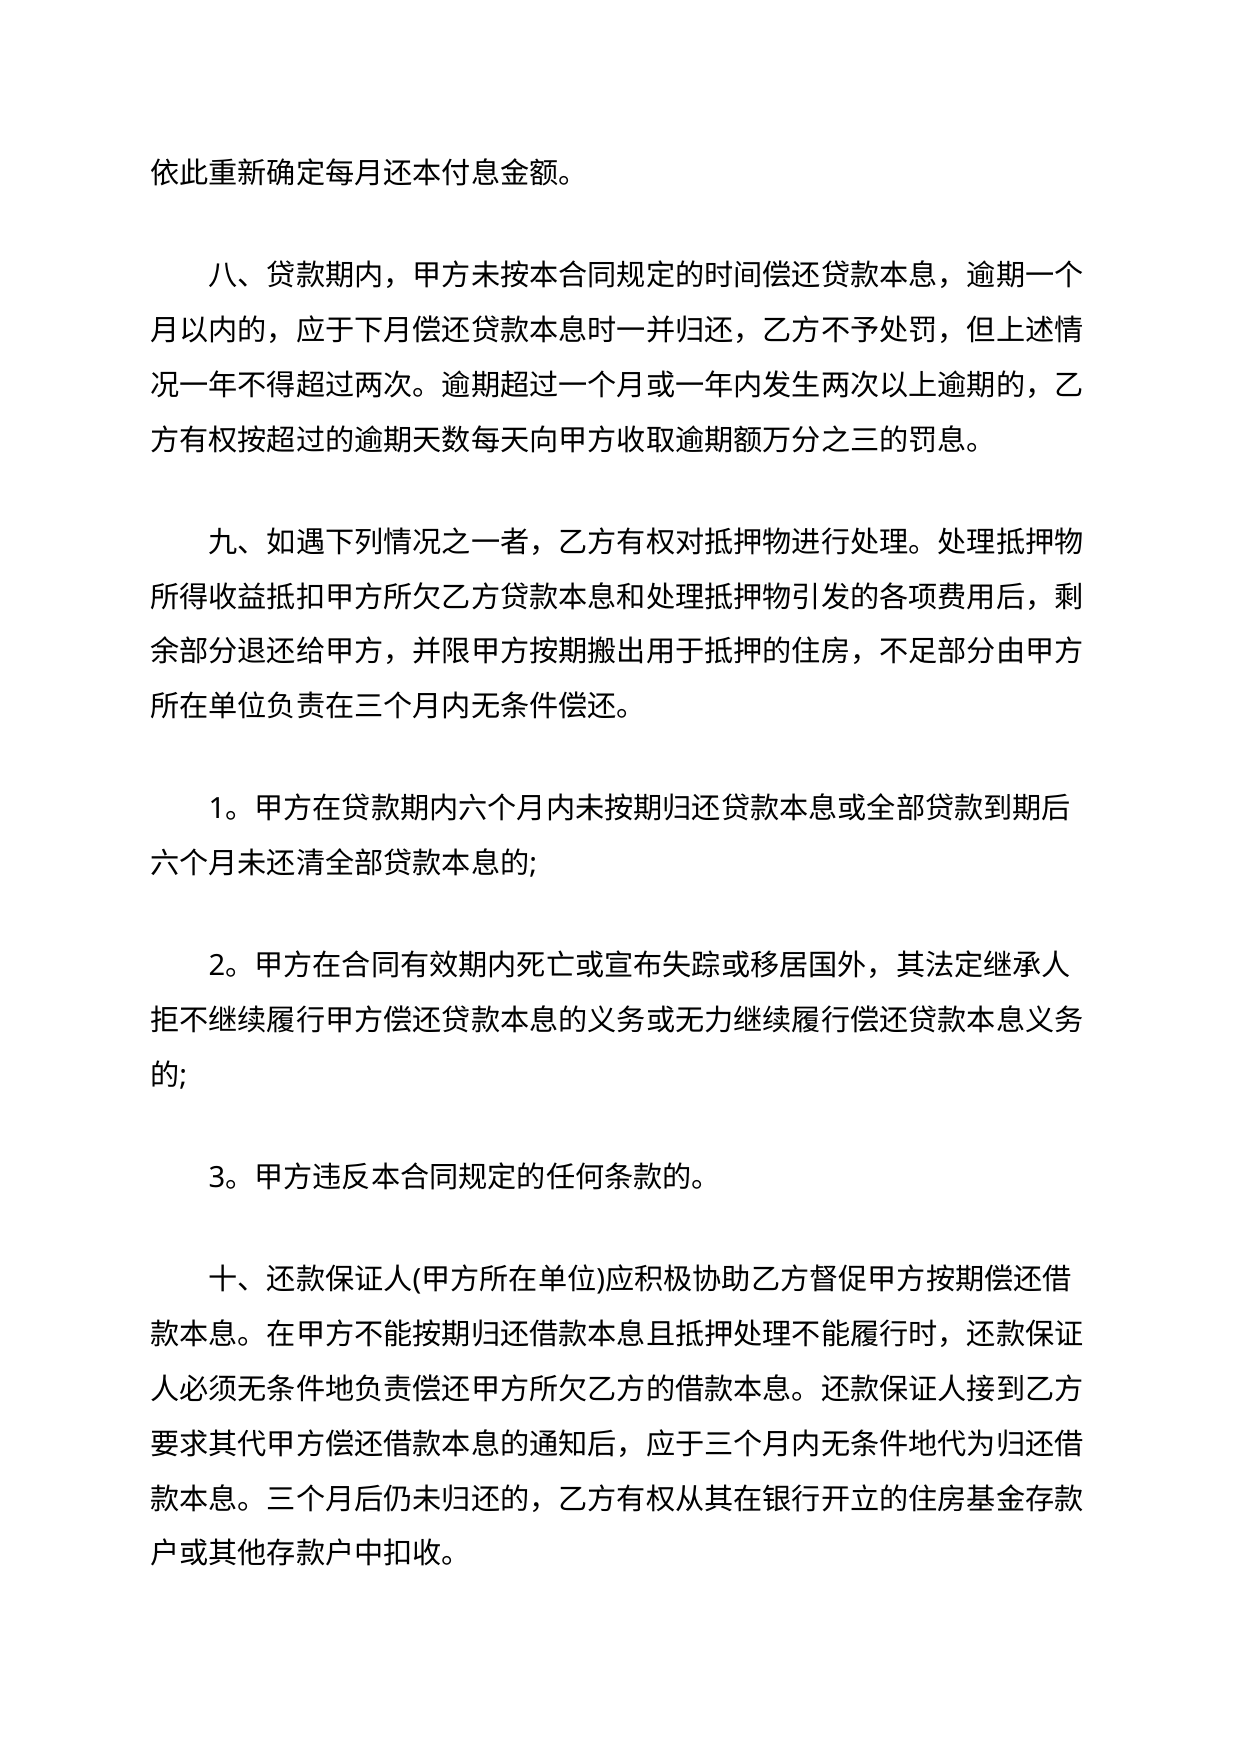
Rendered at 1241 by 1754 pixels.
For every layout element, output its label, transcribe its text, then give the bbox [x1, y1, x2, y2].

text 1。甲方在贷款期内六个月内未按期归还贷款本息或全部贷款到期后六个月未还清全部贷款本息的; [150, 785, 1090, 882]
text 2。甲方在合同有效期内死亡或宣布失踪或移居国外，其法定继承人拒不继续履行甲方偿还贷款本息的义务或无力继续履行偿还贷款本息义务的; [150, 942, 1090, 1094]
text 九、如遇下列情况之一者，乙方有权对抵押物进行处理。处理抵押物所得收益抵扣甲方所欠乙方贷款本息和处理抵押物引发的各项费用后，剩余部分退还给甲方，并限甲方按期搬出用于抵押的住房，不足部分由甲方所在单位负责在三个月内无条件偿还。 [150, 518, 1090, 725]
text 十、还款保证人(甲方所在单位)应积极协助乙方督促甲方按期偿还借款本息。在甲方不能按期归还借款本息且抵押处理不能履行时，还款保证人必须无条件地负责偿还甲方所欠乙方的借款本息。还款保证人接到乙方要求其代甲方偿还借款本息的通知后，应于三个月内无条件地代为归还借款本息。三个月后仍未归还的，乙方有权从其在银行开立的住房基金存款户或其他存款户中扣收。 [150, 1256, 1090, 1572]
text 3。甲方违反本合同规定的任何条款的。 [150, 1153, 1090, 1196]
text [150, 150, 1090, 192]
text 八、贷款期内，甲方未按本合同规定的时间偿还贷款本息，逾期一个月以内的，应于下月偿还贷款本息时一并归还，乙方不予处罚，但上述情况一年不得超过两次。逾期超过一个月或一年内发生两次以上逾期的，乙方有权按超过的逾期天数每天向甲方收取逾期额万分之三的罚息。 [150, 252, 1090, 459]
